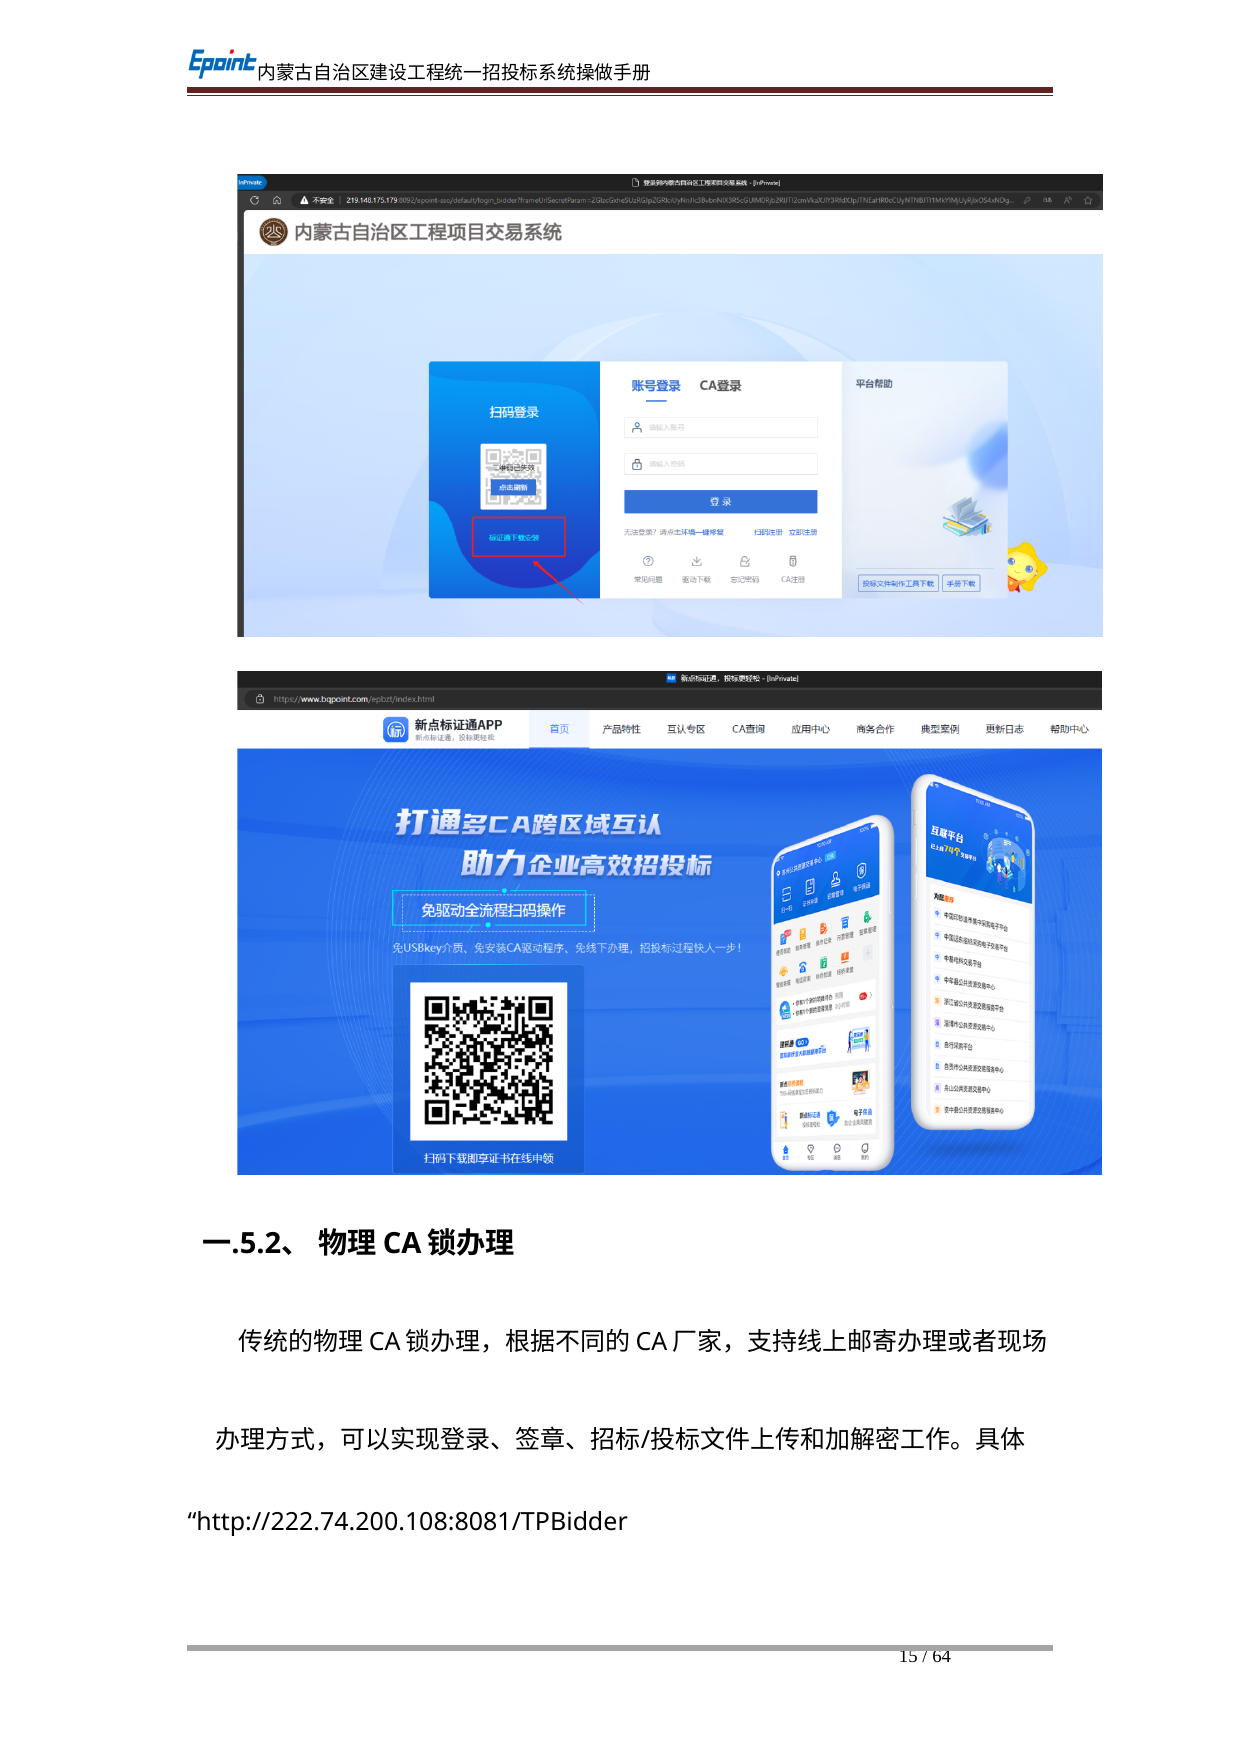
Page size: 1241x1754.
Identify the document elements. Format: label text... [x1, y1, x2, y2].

picture [187, 47, 258, 80]
picture [237, 174, 1103, 637]
text “http://222.74.200.108:8081/TPBidder [187, 1488, 1053, 1553]
picture [237, 671, 1102, 1175]
subtitle 物理CA锁办理 [202, 1209, 1053, 1274]
text 传统的物理CA锁办理，根据不同的CA厂家，支持线上邮寄办理或者现场办理方式，可以实现登录、签章、招标/投标文件上传和加解密工作。具体 [187, 1307, 1053, 1470]
